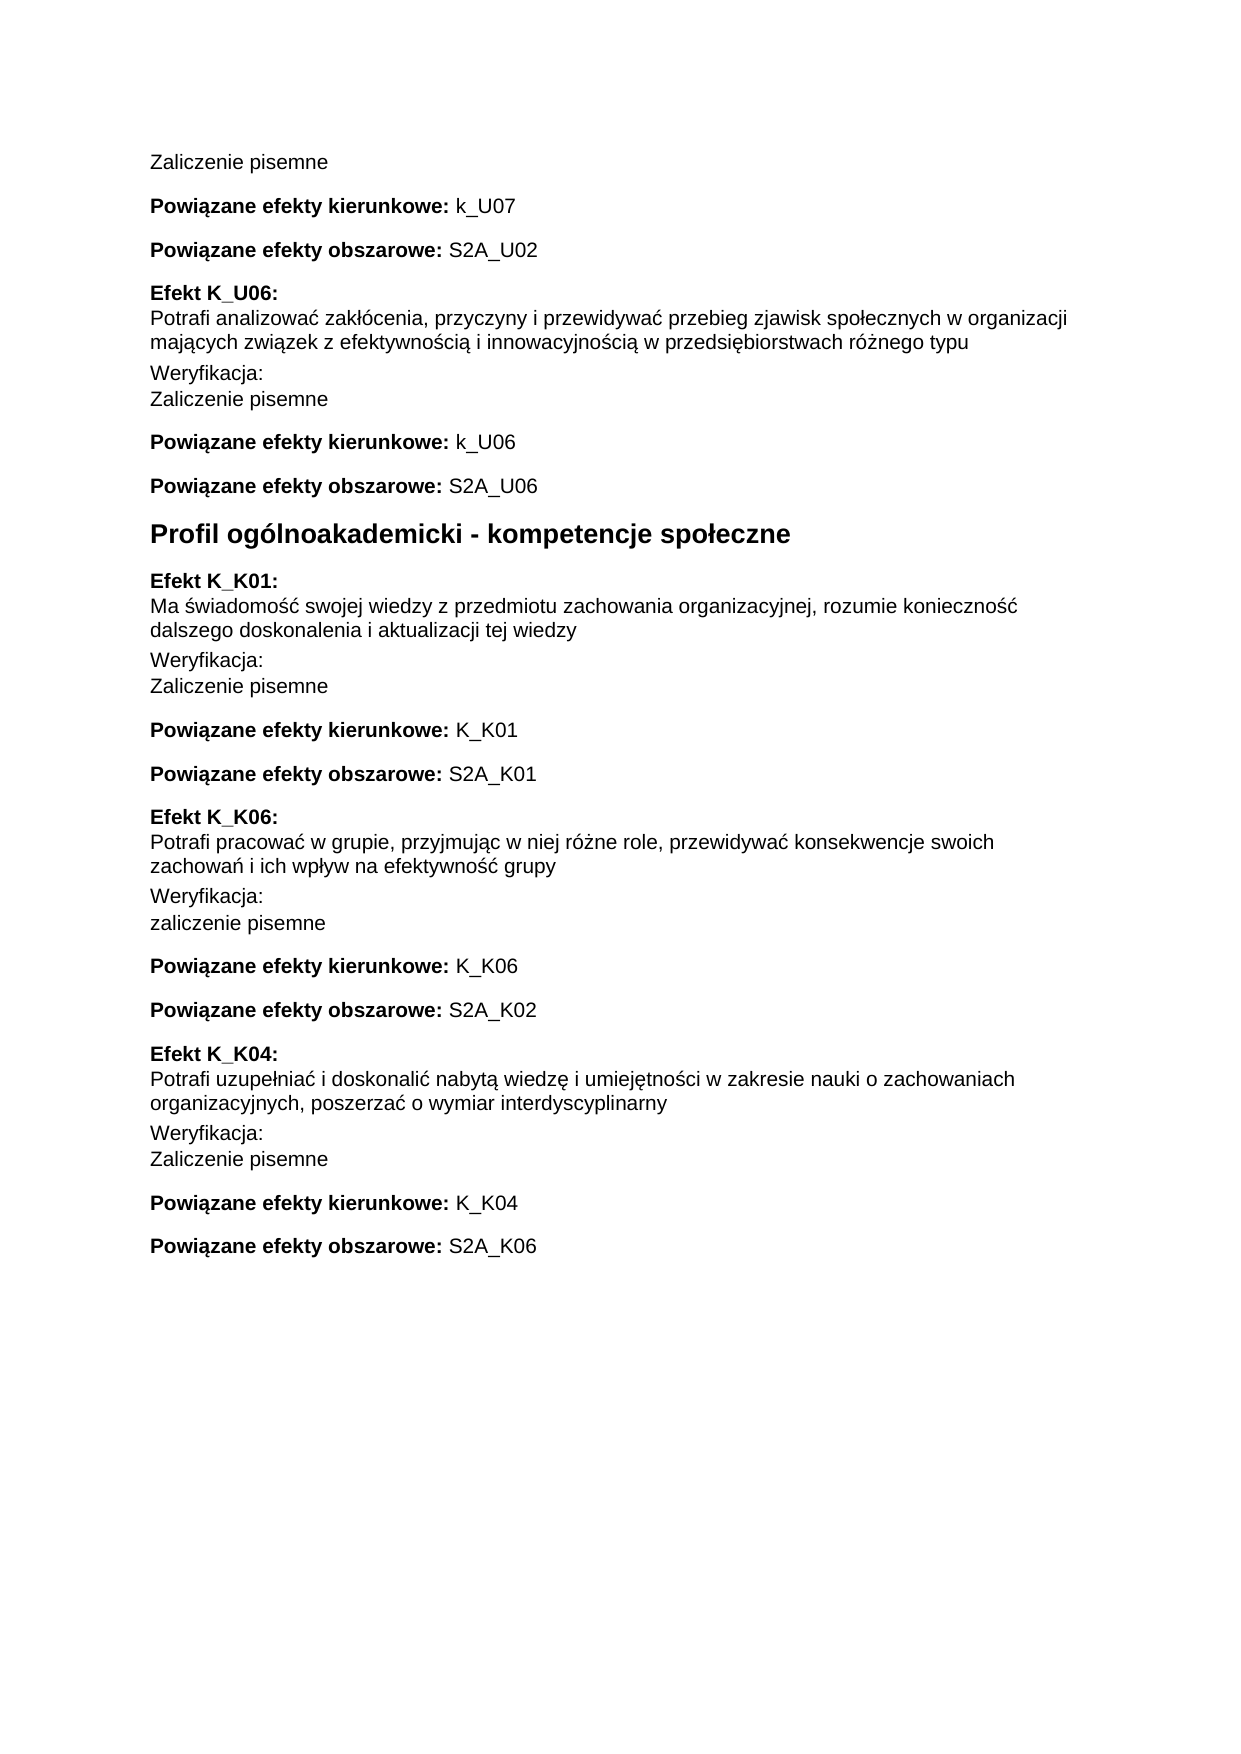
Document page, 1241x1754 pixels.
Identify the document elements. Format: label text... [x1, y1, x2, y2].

text Powiązane efekty kierunkowe: K_K06 [150, 954, 1090, 978]
text Zaliczenie pisemne [150, 386, 1090, 410]
text Powiązane efekty obszarowe: S2A_K01 [150, 761, 1090, 785]
text Weryfikacja: [150, 1121, 1090, 1145]
text Powiązane efekty kierunkowe: k_U07 [150, 194, 1090, 218]
text Powiązane efekty obszarowe: S2A_K02 [150, 998, 1090, 1022]
text Powiązane efekty kierunkowe: K_K01 [150, 718, 1090, 742]
text Weryfikacja: [150, 884, 1090, 908]
text zaliczenie pisemne [150, 910, 1090, 934]
text Potrafi pracować w grupie, przyjmując w niej różne role, przewidywać konsekwencje swoich zachowań i ich wpływ na efektywność grupy [150, 830, 1090, 878]
text Weryfikacja: [150, 360, 1090, 384]
text Powiązane efekty obszarowe: S2A_U06 [150, 474, 1090, 498]
text Powiązane efekty obszarowe: S2A_K06 [150, 1234, 1090, 1258]
text Zaliczenie pisemne [150, 1147, 1090, 1171]
text Powiązane efekty obszarowe: S2A_U02 [150, 237, 1090, 261]
text Weryfikacja: [150, 648, 1090, 672]
text Efekt K_K01: [150, 569, 1090, 593]
text Powiązane efekty kierunkowe: K_K04 [150, 1191, 1090, 1214]
text Powiązane efekty kierunkowe: k_U06 [150, 430, 1090, 454]
text Efekt K_K06: [150, 805, 1090, 829]
text Zaliczenie pisemne [150, 674, 1090, 698]
text Ma świadomość swojej wiedzy z przedmiotu zachowania organizacyjnej, rozumie konieczność dalszego doskonalenia i aktualizacji tej wiedzy [150, 594, 1090, 642]
subtitle Profil ogólnoakademicki - kompetencje społeczne [150, 518, 1090, 549]
text Efekt K_U06: [150, 281, 1090, 305]
text Efekt K_K04: [150, 1042, 1090, 1066]
text Zaliczenie pisemne [150, 150, 1090, 174]
text Potrafi analizować zakłócenia, przyczyny i przewidywać przebieg zjawisk społecznych w organizacji mających związek z efektywnością i innowacyjnością w przedsiębiorstwach różnego typu [150, 306, 1090, 354]
text Potrafi uzupełniać i doskonalić nabytą wiedzę i umiejętności w zakresie nauki o zachowaniach organizacyjnych, poszerzać o wymiar interdyscyplinarny [150, 1067, 1090, 1114]
